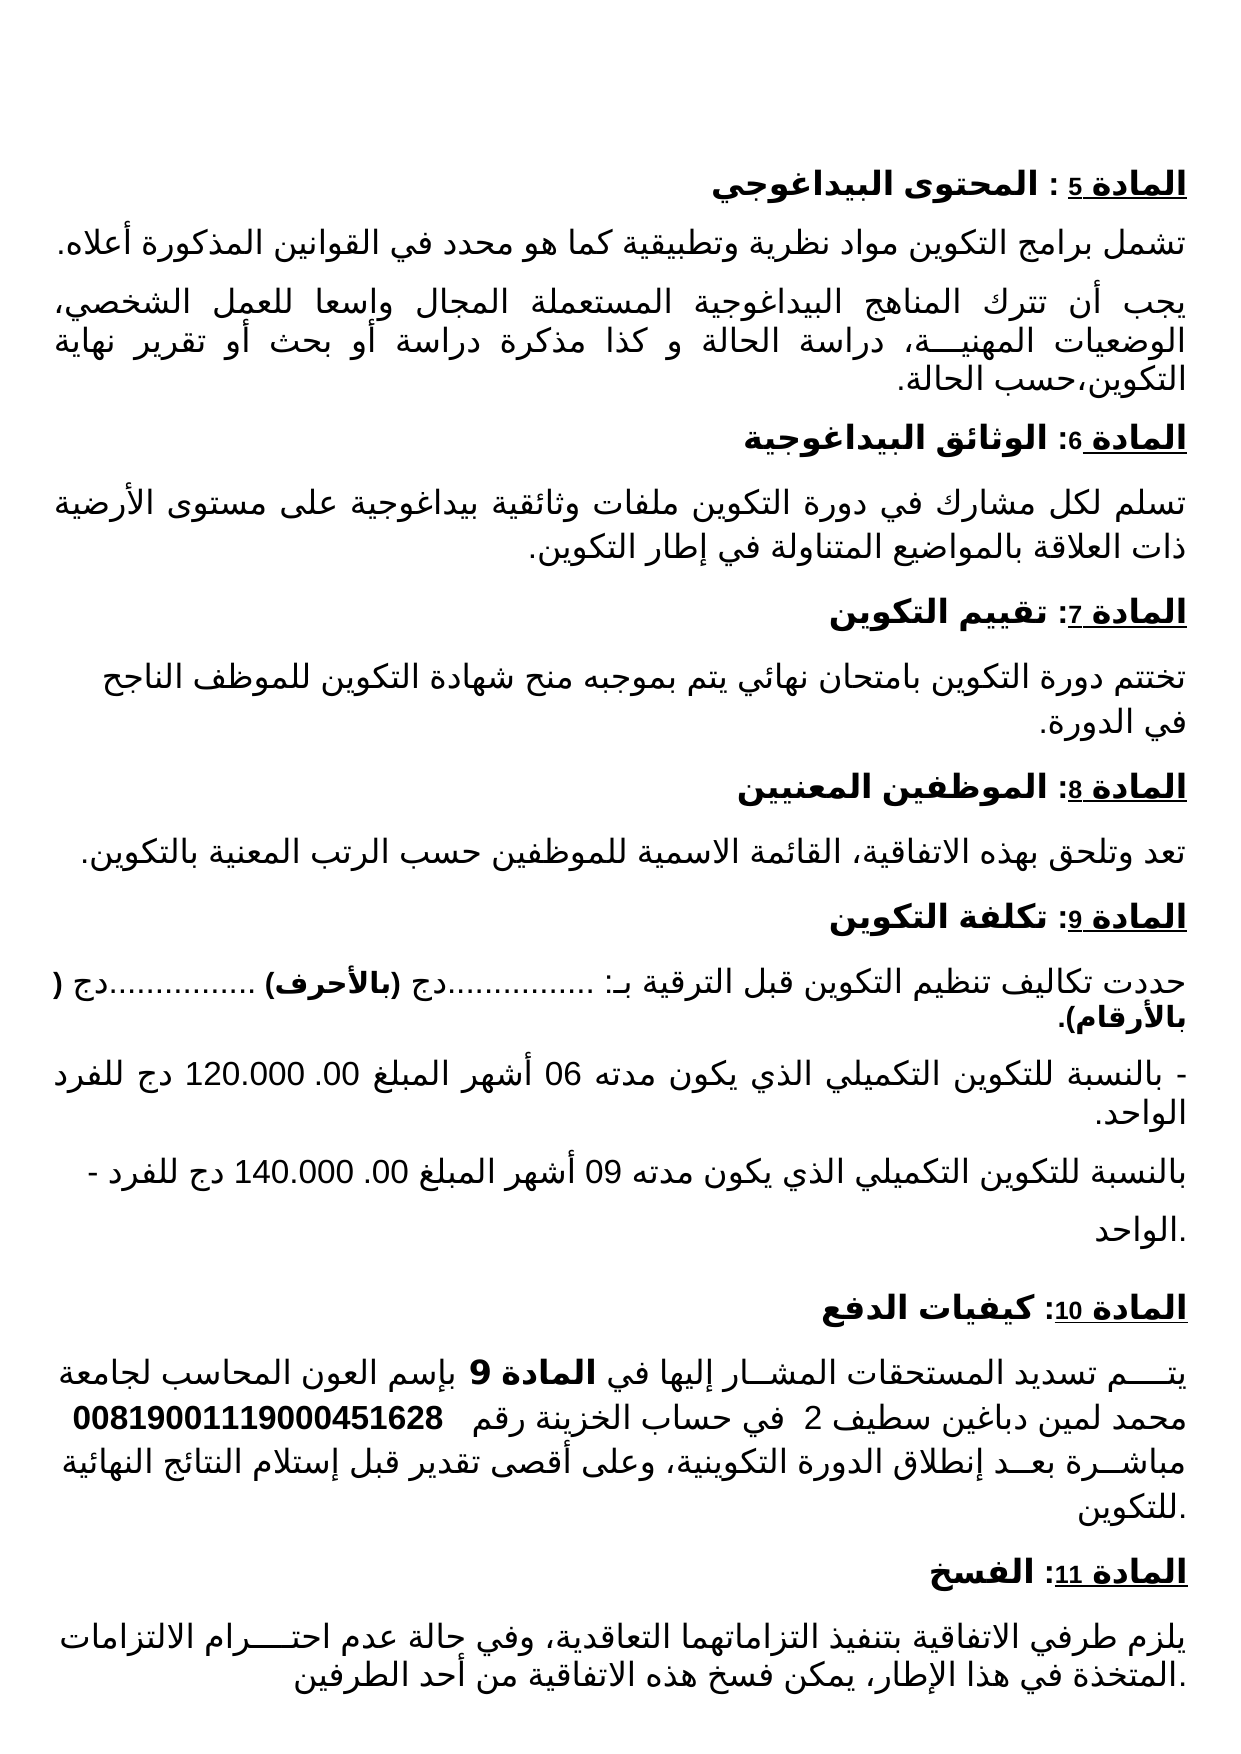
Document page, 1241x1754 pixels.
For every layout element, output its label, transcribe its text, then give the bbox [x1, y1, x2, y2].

text حددت تكاليف تنظيم التكوين قبل الترقية بـ: ................دج (بالأحرف) ................دج ( بالأرقام). [53, 962, 1187, 1034]
text يجب أن تترك المناهج البيداغوجية المستعملة المجال واسعا للعمل الشخصي، الوضعيات المهنيـــة، دراسة الحالة و كذا مذكرة دراسة أو بحث أو تقرير نهاية التكوين،حسب الحالة. [53, 282, 1187, 397]
text المادة 11: الفسخ [53, 1552, 1187, 1590]
text المادة 10: كيفيات الدفع [53, 1288, 1187, 1327]
text المادة 7: تقييم التكوين [53, 592, 1187, 631]
text تختتم دورة التكوين بامتحان نهائي يتم بموجبه منح شهادة التكوين للموظف الناجح في الدورة. [53, 657, 1187, 740]
text تشمل برامج التكوين مواد نظرية وتطبيقية كما هو محدد في القوانين المذكورة أعلاه. [53, 223, 1187, 261]
text المادة 5 : المحتوى البيداغوجي [53, 164, 1187, 202]
text - بالنسبة للتكوين التكميلي الذي يكون مدته 06 أشهر المبلغ 00. 120.000 دج للفرد الواحد. [53, 1054, 1187, 1131]
text تسلم لكل مشارك في دورة التكوين ملفات وثائقية بيداغوجية على مستوى الأرضية ذات العلاقة بالمواضيع المتناولة في إطار التكوين. [53, 483, 1187, 566]
text - بالنسبة للتكوين التكميلي الذي يكون مدته 09 أشهر المبلغ 00. 140.000 دج للفرد الواحد. [53, 1152, 1187, 1248]
text المادة 8: الموظفين المعنيين [53, 767, 1187, 805]
text يلزم طرفي الاتفاقية بتنفيذ التزاماتهما التعاقدية، وفي حالة عدم احتــــرام الالتزامات المتخذة في هذا الإطار، يمكن فسخ هذه الاتفاقية من أحد الطرفين. [53, 1617, 1187, 1694]
text المادة 6: الوثائق البيداغوجية [53, 418, 1187, 457]
text يتــــم تسديد المستحقات المشــار إليها في المادة 9 بإسم العون المحاسب لجامعة محمد لمين دباغين سطيف 2 في حساب الخزينة رقم 00819001119000451628 مباشــرة بعــد إنطلاق الدورة التكوينية، وعلى أقصى تقدير قبل إستلام النتائج النهائية للتكوين. [53, 1353, 1187, 1525]
text تعد وتلحق بهذه الاتفاقية، القائمة الاسمية للموظفين حسب الرتب المعنية بالتكوين. [53, 832, 1187, 870]
text المادة 9: تكلفة التكوين [53, 897, 1187, 935]
